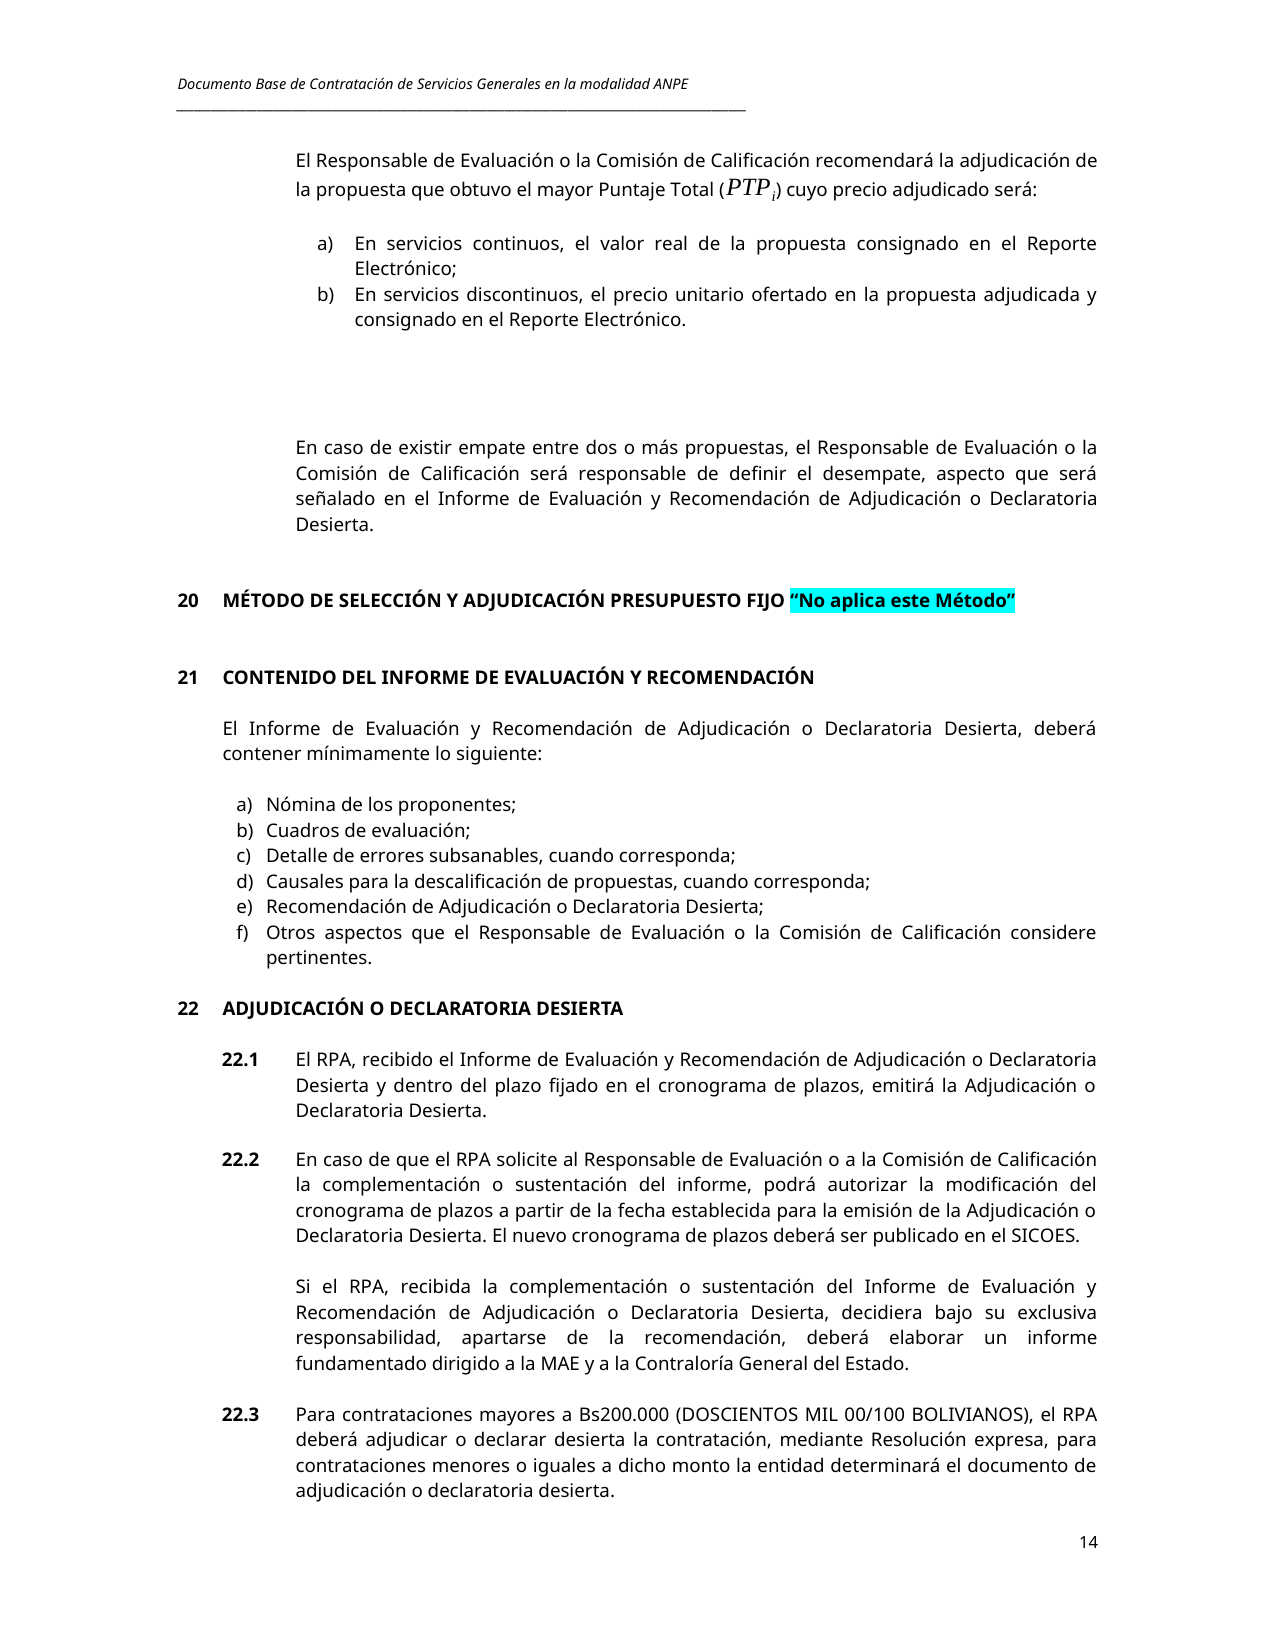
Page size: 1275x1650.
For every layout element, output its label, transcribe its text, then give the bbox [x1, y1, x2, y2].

list Nómina de los proponentes; [236, 792, 1098, 817]
list En servicios continuos, el valor real de la propuesta consignado en el Reporte Electrónico; [317, 230, 1098, 281]
list El Responsable de Evaluación o la Comisión de Calificación recomendará la adjudicación de la propuesta que obtuvo el mayor Puntaje Total () cuyo precio adjudicado será: [295, 148, 1098, 204]
list Causales para la descalificación de propuestas, cuando corresponda; [236, 868, 1098, 894]
list Si el RPA, recibida la complementación o sustentación del Informe de Evaluación y Recomendación de Adjudicación o Declaratoria Desierta, decidiera bajo su exclusiva responsabilidad, apartarse de la recomendación, deberá elaborar un informe fundamentado dirigido a la MAE y a la Contraloría General del Estado. [295, 1274, 1098, 1376]
list El RPA, recibido el Informe de Evaluación y Recomendación de Adjudicación o Declaratoria Desierta y dentro del plazo fijado en el cronograma de plazos, emitirá la Adjudicación o Declaratoria Desierta. [222, 1047, 1098, 1123]
list En caso de existir empate entre dos o más propuestas, el Responsable de Evaluación o la Comisión de Calificación será responsable de definir el desempate, aspecto que será señalado en el Informe de Evaluación y Recomendación de Adjudicación o Declaratoria Desierta. [295, 434, 1098, 536]
list Detalle de errores subsanables, cuando corresponda; [236, 843, 1098, 868]
list Cuadros de evaluación; [236, 817, 1098, 843]
list Para contrataciones mayores a Bs200.000 (DOSCIENTOS MIL 00/100 BOLIVIANOS), el RPA deberá adjudicar o declarar desierta la contratación, mediante Resolución expresa, para contrataciones menores o iguales a dicho monto la entidad determinará el documento de adjudicación o declaratoria desierta. [222, 1401, 1098, 1503]
title ADJUDICACIÓN O DECLARATORIA DESIERTA [177, 996, 1098, 1021]
list Otros aspectos que el Responsable de Evaluación o la Comisión de Calificación considere pertinentes. [236, 919, 1098, 970]
title CONTENIDO DEL INFORME DE EVALUACIÓN Y RECOMENDACIÓN [177, 664, 1098, 689]
list En caso de que el RPA solicite al Responsable de Evaluación o a la Comisión de Calificación la complementación o sustentación del informe, podrá autorizar la modificación del cronograma de plazos a partir de la fecha establecida para la emisión de la Adjudicación o Declaratoria Desierta. El nuevo cronograma de plazos deberá ser publicado en el SICOES. [222, 1146, 1098, 1248]
text El Informe de Evaluación y Recomendación de Adjudicación o Declaratoria Desierta, deberá contener mínimamente lo siguiente: [222, 715, 1098, 766]
title MÉTODO DE SELECCIÓN Y ADJUDICACIÓN PRESUPUESTO FIJO “No aplica este Método” [177, 587, 1098, 613]
list En servicios discontinuos, el precio unitario ofertado en la propuesta adjudicada y consignado en el Reporte Electrónico. [317, 281, 1098, 332]
list Recomendación de Adjudicación o Declaratoria Desierta; [236, 894, 1098, 919]
